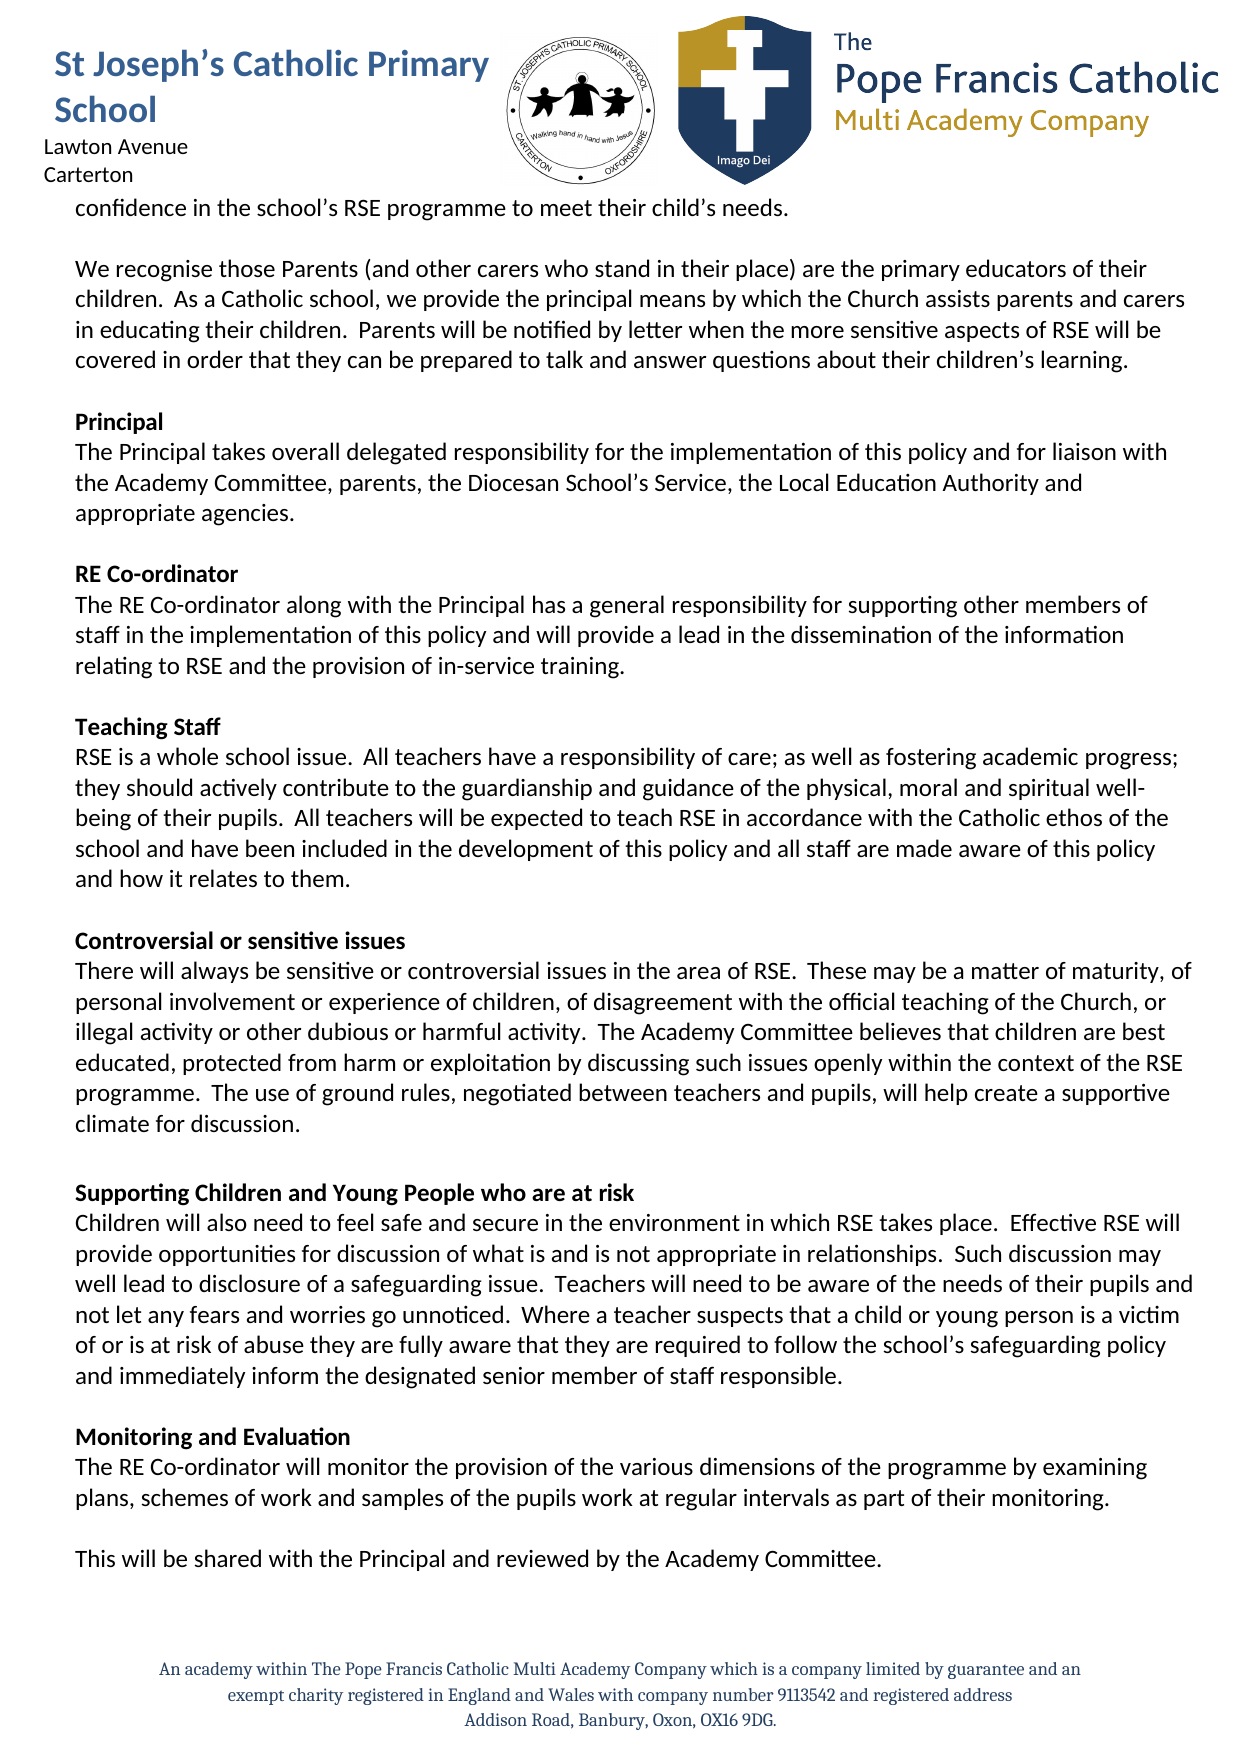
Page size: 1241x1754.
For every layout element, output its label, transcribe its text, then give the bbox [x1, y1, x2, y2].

picture [678, 16, 1219, 185]
text We recognise those Parents (and other carers who stand in their place) are the primary educators of their children. As a Catholic school, we provide the principal means by which the Church assists parents and carers in educating their children. Parents will be notified by letter when the more sensitive aspects of RSE will be covered in order that they can be prepared to talk and answer questions about their children’s learning. [75, 253, 1192, 375]
subtitle RE Co-ordinator [75, 558, 1207, 589]
picture [499, 32, 660, 117]
text The Principal takes overall delegated responsibility for the implementation of this policy and for liaison with the Academy Committee, parents, the Diocesan School’s Service, the Local Education Authority and appropriate agencies. [75, 436, 1182, 528]
subtitle Monitoring and Evaluation [75, 1421, 1207, 1451]
subtitle Supporting Children and Young People who are at risk [75, 1177, 1207, 1207]
text This will be shared with the Principal and reviewed by the Academy Committee. [75, 1543, 1207, 1573]
text Children will also need to feel safe and secure in the environment in which RSE takes place. Effective RSE will provide opportunities for discussion of what is and is not appropriate in relationships. Such discussion may well lead to disclosure of a safeguarding issue. Teachers will need to be aware of the needs of their pupils and not let any fears and worries go unnoticed. Where a teacher suspects that a child or young person is a victim of or is at risk of abuse they are fully aware that they are required to follow the school’s safeguarding policy and immediately inform the designated senior member of staff responsible. [75, 1207, 1199, 1390]
text RSE is a whole school issue. All teachers have a responsibility of care; as well as fostering academic progress; they should actively contribute to the guardianship and guidance of the physical, moral and spiritual well- being of their pupils. All teachers will be expected to teach RSE in accordance with the Catholic ethos of the school and have been included in the development of this policy and all staff are made aware of this policy and how it relates to them. [75, 741, 1182, 894]
subtitle Principal [75, 406, 1207, 436]
text The RE Co-ordinator will monitor the provision of the various dimensions of the programme by examining plans, schemes of work and samples of the pupils work at regular intervals as part of their monitoring. [75, 1451, 1182, 1512]
subtitle Controversial or sensitive issues [75, 925, 1207, 955]
text The RE Co-ordinator along with the Principal has a general responsibility for supporting other members of staff in the implementation of this policy and will provide a lead in the dissemination of the information relating to RSE and the provision of in-service training. [75, 589, 1182, 681]
text There will always be sensitive or controversial issues in the area of RSE. These may be a matter of maturity, of personal involvement or experience of children, of disagreement with the official teaching of the Church, or illegal activity or other dubious or harmful activity. The Academy Committee believes that children are best educated, protected from harm or exploitation by discussing such issues openly within the context of the RSE programme. The use of ground rules, negotiated between teachers and pupils, will help create a supportive climate for discussion. [75, 955, 1207, 1138]
subtitle Teaching Staff [75, 711, 1207, 741]
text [75, 117, 1182, 223]
